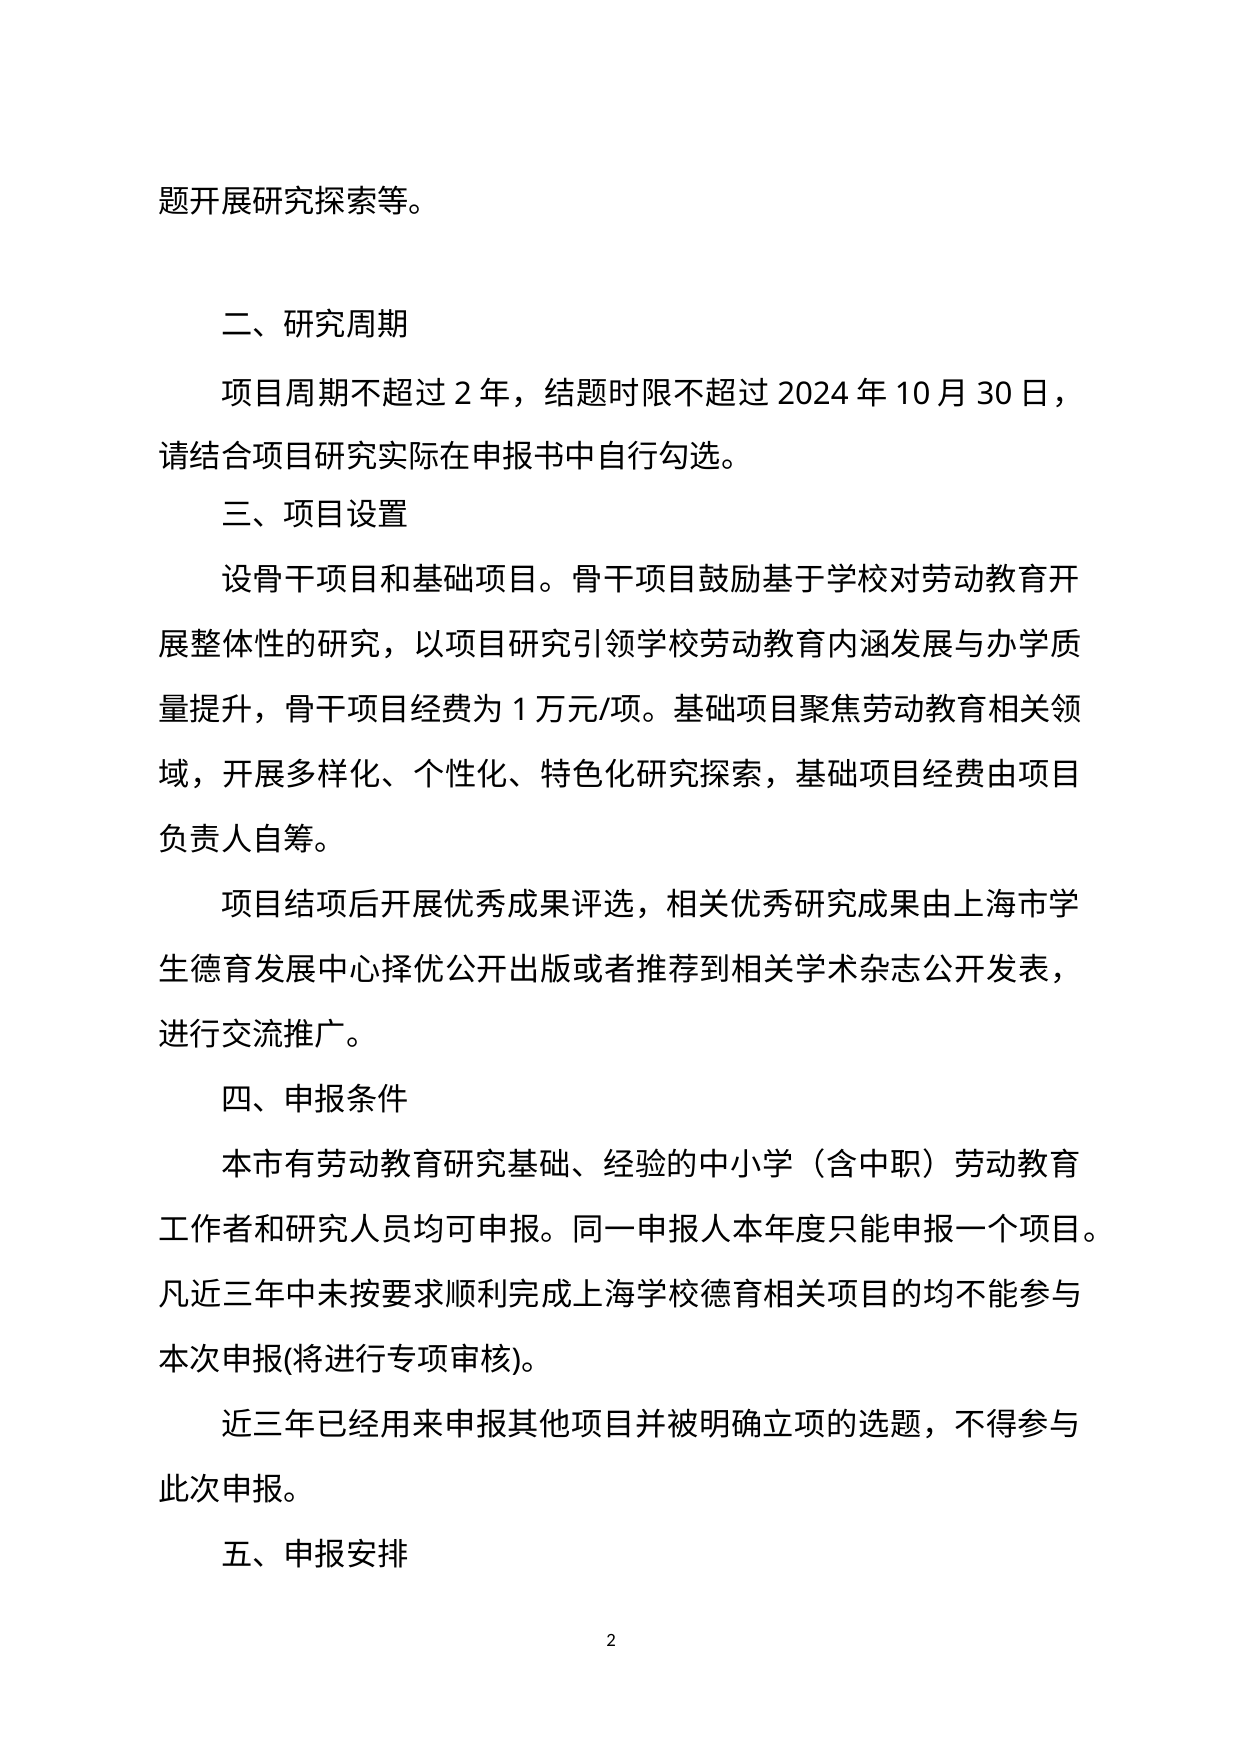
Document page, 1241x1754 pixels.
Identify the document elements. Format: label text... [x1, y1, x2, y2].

text 五、申报安排 [158, 1519, 1083, 1584]
text 二、研究周期 [158, 289, 1083, 354]
text 三、项目设置 [158, 479, 1083, 544]
text 项目周期不超过2年，结题时限不超过2024年10月30日，请结合项目研究实际在申报书中自行勾选。 [158, 354, 1083, 479]
text 设骨干项目和基础项目。骨干项目鼓励基于学校对劳动教育开展整体性的研究，以项目研究引领学校劳动教育内涵发展与办学质量提升，骨干项目经费为1万元/项。基础项目聚焦劳动教育相关领域，开展多样化、个性化、特色化研究探索，基础项目经费由项目负责人自筹。 [158, 544, 1083, 869]
text 四、申报条件 [158, 1064, 1083, 1129]
text 项目结项后开展优秀成果评选，相关优秀研究成果由上海市学生德育发展中心择优公开出版或者推荐到相关学术杂志公开发表，进行交流推广。 [158, 869, 1083, 1064]
text 近三年已经用来申报其他项目并被明确立项的选题，不得参与此次申报。 [158, 1389, 1083, 1519]
text 本市有劳动教育研究基础、经验的中小学（含中职）劳动教育工作者和研究人员均可申报。同一申报人本年度只能申报一个项目。凡近三年中未按要求顺利完成上海学校德育相关项目的均不能参与本次申报(将进行专项审核)。 [158, 1129, 1083, 1389]
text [158, 162, 1083, 224]
